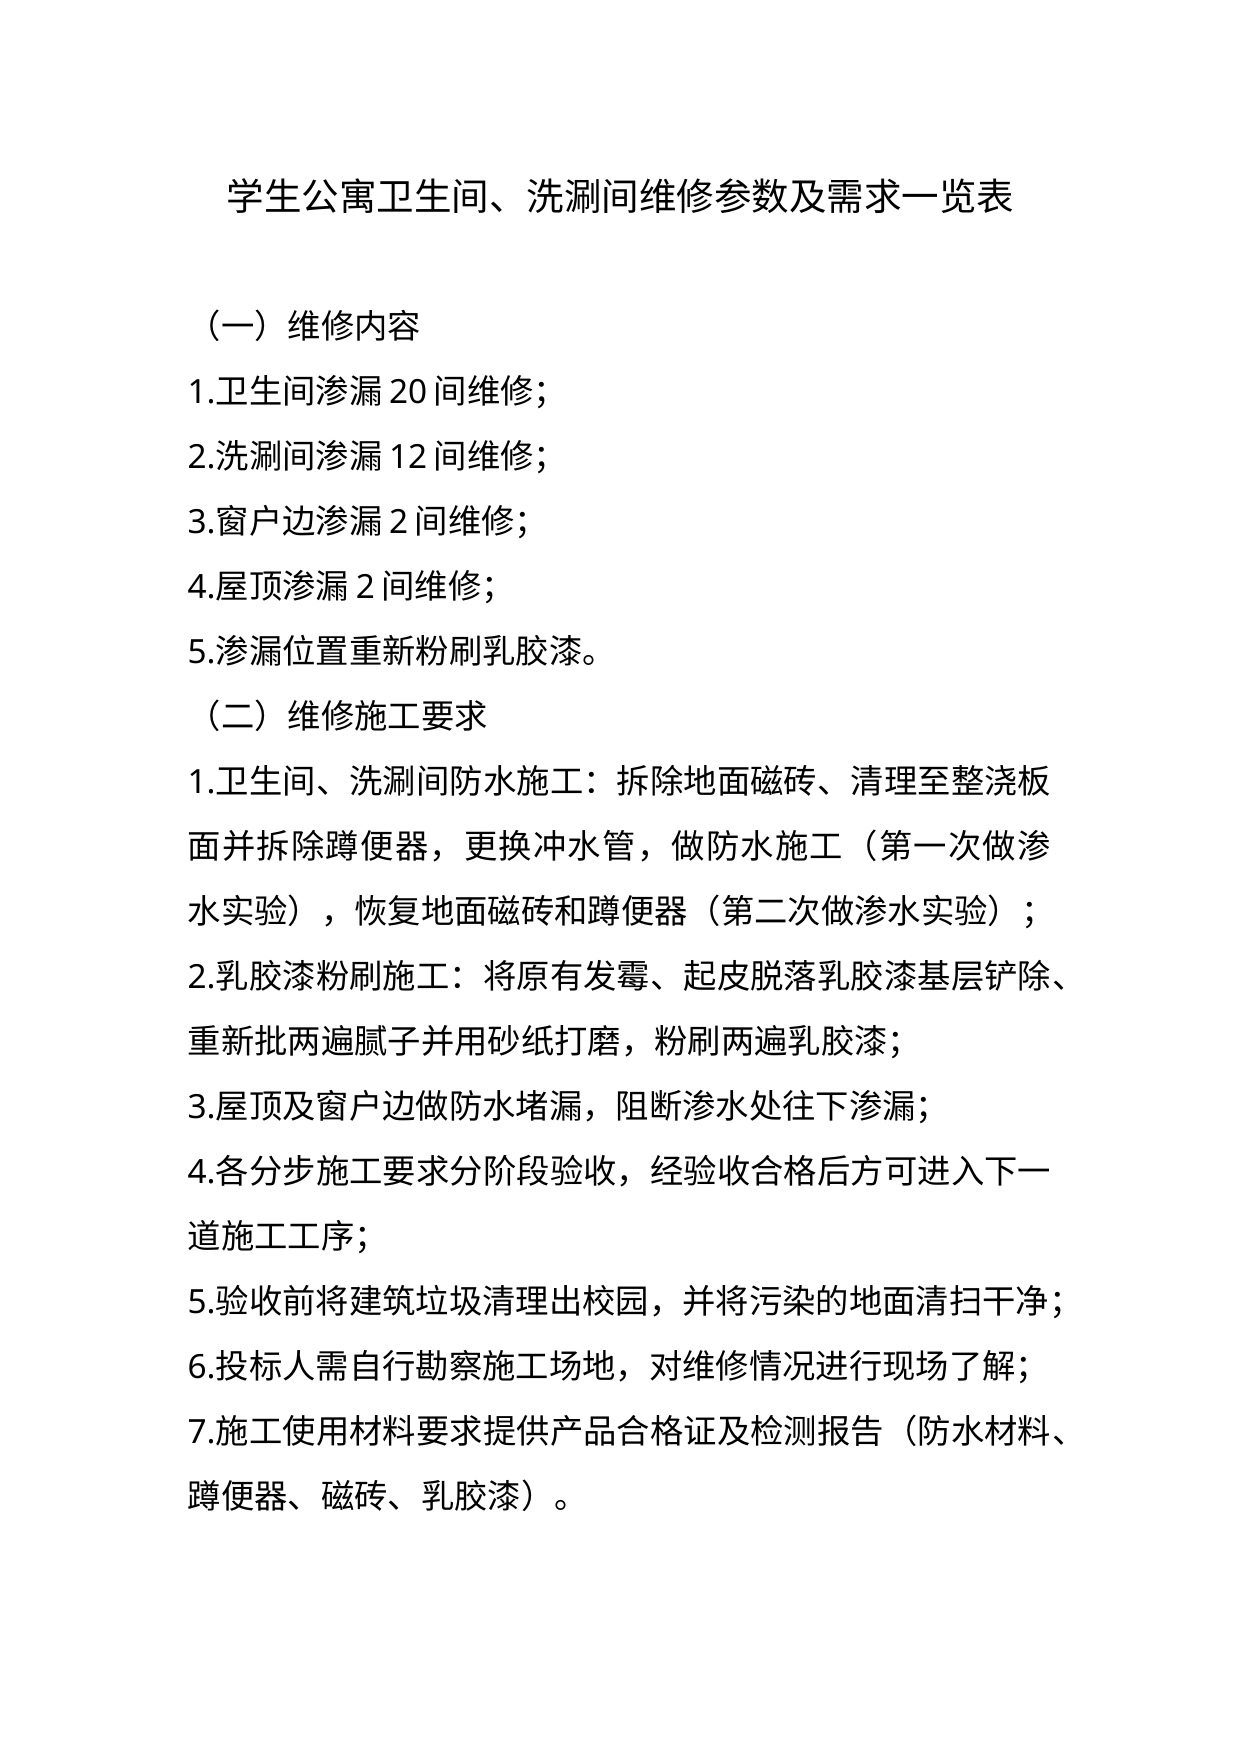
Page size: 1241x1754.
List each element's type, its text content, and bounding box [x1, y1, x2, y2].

text 1.卫生间、洗涮间防水施工：拆除地面磁砖、清理至整浇板面并拆除蹲便器，更换冲水管，做防水施工（第一次做渗水实验），恢复地面磁砖和蹲便器（第二次做渗水实验）； [187, 747, 1053, 942]
text 7.施工使用材料要求提供产品合格证及检测报告（防水材料、蹲便器、磁砖、乳胶漆）。 [187, 1397, 1053, 1527]
text 3.窗户边渗漏2间维修； [187, 487, 1053, 552]
text 3.屋顶及窗户边做防水堵漏，阻断渗水处往下渗漏； [187, 1072, 1053, 1137]
text 1.卫生间渗漏20间维修； [187, 357, 1053, 422]
text 2.乳胶漆粉刷施工：将原有发霉、起皮脱落乳胶漆基层铲除、重新批两遍腻子并用砂纸打磨，粉刷两遍乳胶漆； [187, 942, 1053, 1072]
text 4.各分步施工要求分阶段验收，经验收合格后方可进入下一道施工工序； [187, 1137, 1053, 1267]
text 学生公寓卫生间、洗涮间维修参数及需求一览表 [187, 162, 1053, 227]
text 5.验收前将建筑垃圾清理出校园，并将污染的地面清扫干净； [187, 1267, 1053, 1332]
text 2.洗涮间渗漏12间维修； [187, 422, 1053, 487]
text 4.屋顶渗漏2间维修； [187, 552, 1053, 617]
text （一）维修内容 [187, 292, 1053, 357]
text （二）维修施工要求 [187, 682, 1053, 747]
text 5.渗漏位置重新粉刷乳胶漆。 [187, 617, 1053, 682]
text 6.投标人需自行勘察施工场地，对维修情况进行现场了解； [187, 1332, 1053, 1397]
